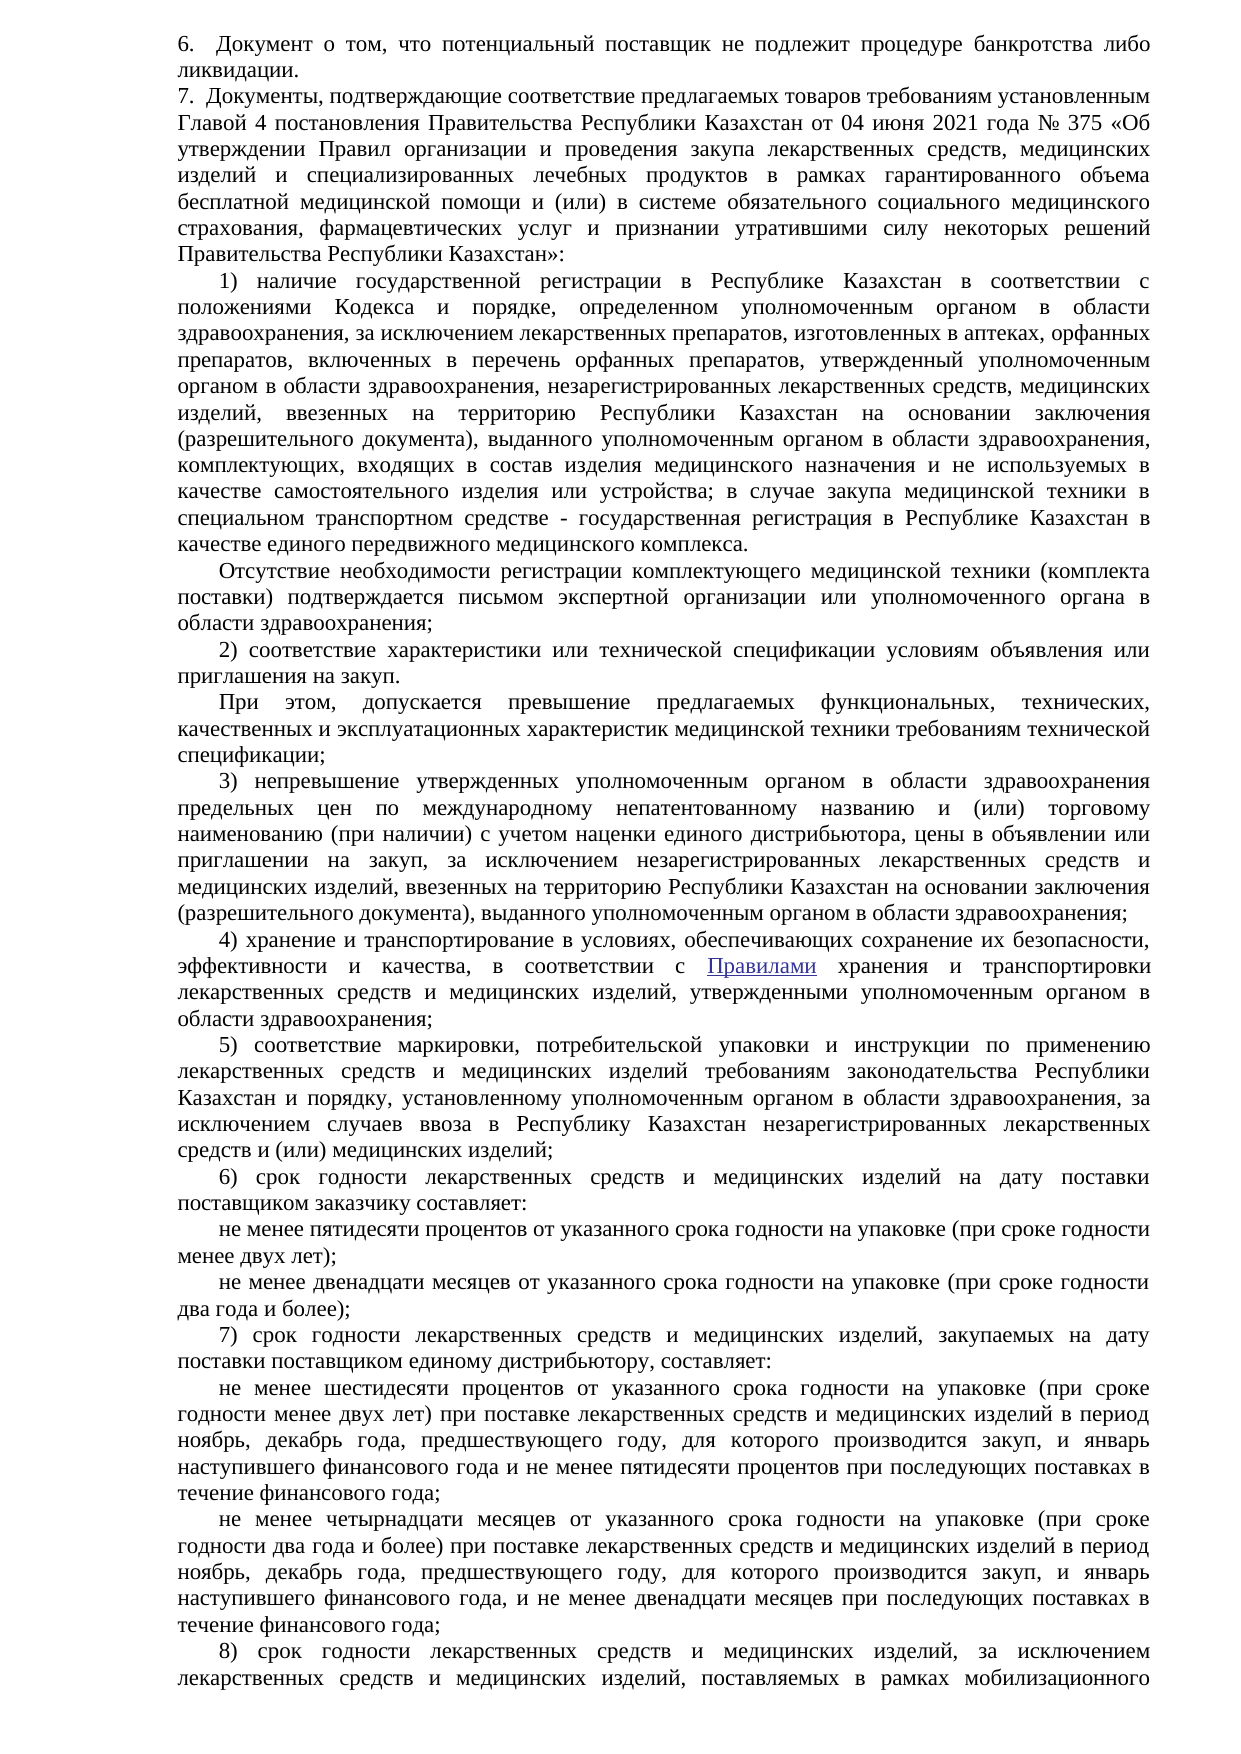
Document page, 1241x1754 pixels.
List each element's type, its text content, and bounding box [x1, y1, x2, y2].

text 7. Документы, подтверждающие соответствие предлагаемых товаров требованиям установленным Главой 4 постановления Правительства Республики Казахстан от 04 июня 2021 года № 375 «Об утверждении Правил организации и проведения закупа лекарственных средств, медицинских изделий и специализированных лечебных продуктов в рамках гарантированного объема бесплатной медицинской помощи и (или) в системе обязательного социального медицинского страхования, фармацевтических услуг и признании утратившими силу некоторых решений Правительства Республики Казахстан»: [177, 82, 1152, 267]
text не менее двенадцати месяцев от указанного срока годности на упаковке (при сроке годности два года и более); [177, 1268, 1152, 1321]
text При этом, допускается превышение предлагаемых функциональных, технических, качественных и эксплуатационных характеристик медицинской техники требованиям технической спецификации; [177, 688, 1152, 767]
text 7) срок годности лекарственных средств и медицинских изделий, закупаемых на дату поставки поставщиком единому дистрибьютору, составляет: [177, 1321, 1152, 1374]
text 6. Документ о том, что потенциальный поставщик не подлежит процедуре банкротства либо ликвидации. [177, 29, 1152, 82]
text не менее пятидесяти процентов от указанного срока годности на упаковке (при сроке годности менее двух лет); [177, 1216, 1152, 1268]
text не менее четырнадцати месяцев от указанного срока годности на упаковке (при сроке годности два года и более) при поставке лекарственных средств и медицинских изделий в период ноябрь, декабрь года, предшествующего году, для которого производится закуп, и январь наступившего финансового года, и не менее двенадцати месяцев при последующих поставках в течение финансового года; [177, 1505, 1152, 1637]
text Отсутствие необходимости регистрации комплектующего медицинской техники (комплекта поставки) подтверждается письмом экспертной организации или уполномоченного органа в области здравоохранения; [177, 557, 1152, 636]
text 4) хранение и транспортирование в условиях, обеспечивающих сохранение их безопасности, эффективности и качества, в соответствии с Правилами хранения и транспортировки лекарственных средств и медицинских изделий, утвержденными уполномоченным органом в области здравоохранения; [177, 926, 1152, 1031]
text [177, 1637, 1152, 1690]
text 6) срок годности лекарственных средств и медицинских изделий на дату поставки поставщиком заказчику составляет: [177, 1163, 1152, 1216]
text 3) непревышение утвержденных уполномоченным органом в области здравоохранения предельных цен по международному непатентованному названию и (или) торговому наименованию (при наличии) с учетом наценки единого дистрибьютора, цены в объявлении или приглашении на закуп, за исключением незарегистрированных лекарственных средств и медицинских изделий, ввезенных на территорию Республики Казахстан на основании заключения (разрешительного документа), выданного уполномоченным органом в области здравоохранения; [177, 767, 1152, 926]
text 1) наличие государственной регистрации в Республике Казахстан в соответствии с положениями Кодекса и порядке, определенном уполномоченным органом в области здравоохранения, за исключением лекарственных препаратов, изготовленных в аптеках, орфанных препаратов, включенных в перечень орфанных препаратов, утвержденный уполномоченным органом в области здравоохранения, незарегистрированных лекарственных средств, медицинских изделий, ввезенных на территорию Республики Казахстан на основании заключения (разрешительного документа), выданного уполномоченным органом в области здравоохранения, комплектующих, входящих в состав изделия медицинского назначения и не используемых в качестве самостоятельного изделия или устройства; в случае закупа медицинской техники в специальном транспортном средстве - государственная регистрация в Республике Казахстан в качестве единого передвижного медицинского комплекса. [177, 267, 1152, 557]
text 2) соответствие характеристики или технической спецификации условиям объявления или приглашения на закуп. [177, 636, 1152, 688]
text не менее шестидесяти процентов от указанного срока годности на упаковке (при сроке годности менее двух лет) при поставке лекарственных средств и медицинских изделий в период ноябрь, декабрь года, предшествующего году, для которого производится закуп, и январь наступившего финансового года и не менее пятидесяти процентов при последующих поставках в течение финансового года; [177, 1374, 1152, 1505]
text 5) соответствие маркировки, потребительской упаковки и инструкции по применению лекарственных средств и медицинских изделий требованиям законодательства Республики Казахстан и порядку, установленному уполномоченным органом в области здравоохранения, за исключением случаев ввоза в Республику Казахстан незарегистрированных лекарственных средств и (или) медицинских изделий; [177, 1031, 1152, 1163]
